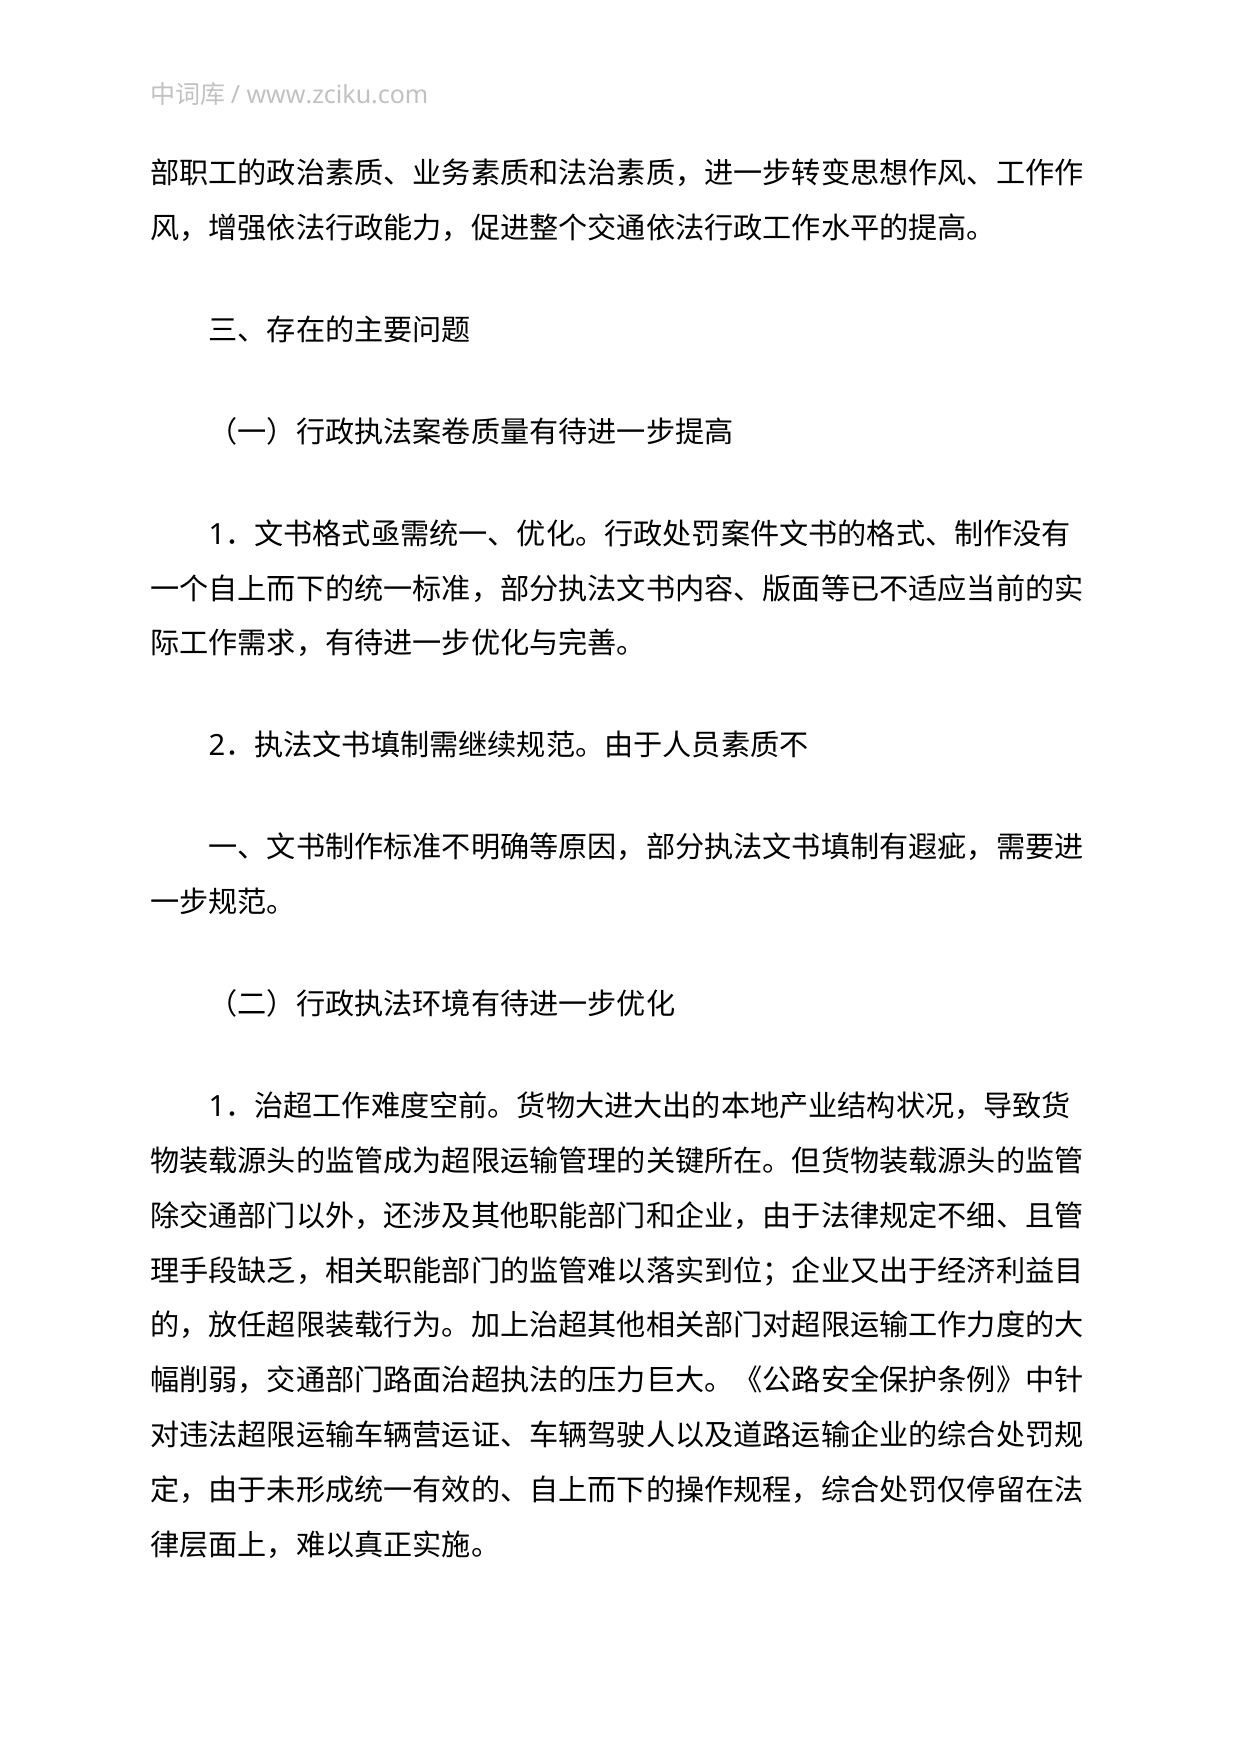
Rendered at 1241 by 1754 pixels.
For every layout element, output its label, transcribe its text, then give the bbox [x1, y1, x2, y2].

text （一）行政执法案卷质量有待进一步提高 [150, 408, 1090, 451]
text 2．执法文书填制需继续规范。由于人员素质不 [150, 722, 1090, 764]
text 三、存在的主要问题 [150, 307, 1090, 349]
text 1．治超工作难度空前。货物大进大出的本地产业结构状况，导致货物装载源头的监管成为超限运输管理的关键所在。但货物装载源头的监管除交通部门以外，还涉及其他职能部门和企业，由于法律规定不细、且管理手段缺乏，相关职能部门的监管难以落实到位；企业又出于经济利益目的，放任超限装载行为。加上治超其他相关部门对超限运输工作力度的大幅削弱，交通部门路面治超执法的压力巨大。《公路安全保护条例》中针对违法超限运输车辆营运证、车辆驾驶人以及道路运输企业的综合处罚规定，由于未形成统一有效的、自上而下的操作规程，综合处罚仅停留在法律层面上，难以真正实施。 [150, 1082, 1090, 1564]
text 一、文书制作标准不明确等原因，部分执法文书填制有遐疵，需要进一步规范。 [150, 824, 1090, 921]
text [150, 150, 1090, 247]
text 1．文书格式亟需统一、优化。行政处罚案件文书的格式、制作没有一个自上而下的统一标准，部分执法文书内容、版面等已不适应当前的实际工作需求，有待进一步优化与完善。 [150, 510, 1090, 662]
text （二）行政执法环境有待进一步优化 [150, 981, 1090, 1023]
